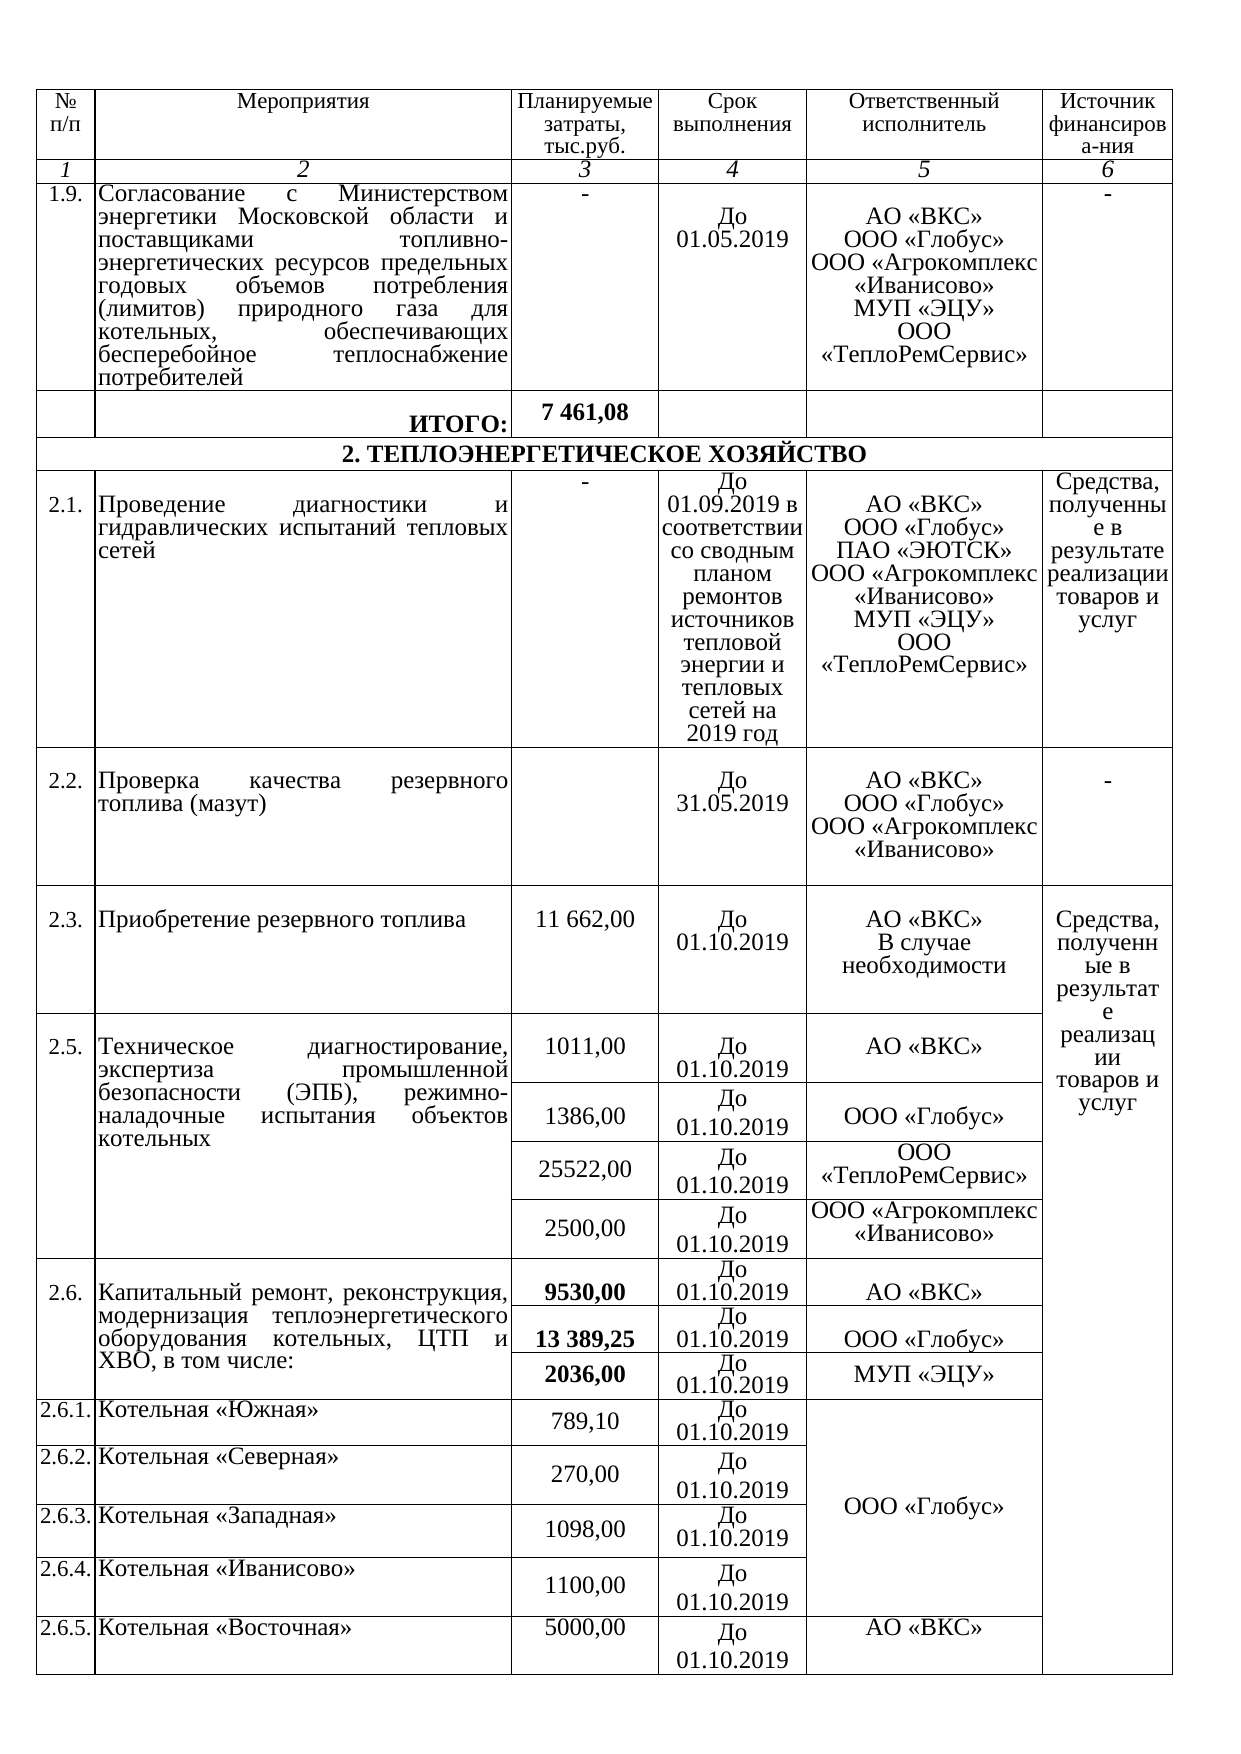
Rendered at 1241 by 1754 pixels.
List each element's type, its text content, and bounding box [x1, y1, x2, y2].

table_cell Котельная «Южная» [96, 1400, 511, 1445]
table_cell АО «ВКС» [807, 1617, 1042, 1674]
table_cell - [1043, 184, 1172, 390]
table_cell [807, 391, 1042, 437]
table_cell - [512, 184, 658, 390]
table_cell 4 [659, 160, 806, 182]
table_cell 2.1. [37, 471, 94, 747]
table_cell До 01.10.2019 [659, 886, 806, 1012]
table_cell До 01.10.2019 [659, 1083, 806, 1141]
table_cell МУП «ЭЦУ» [807, 1353, 1042, 1398]
table_cell 9530,00 [512, 1259, 658, 1305]
table_header Планируемые затраты, тыс.руб. [512, 90, 658, 158]
table_cell [1043, 391, 1172, 437]
table_cell Капитальный ремонт, реконструкция, модернизация теплоэнергетического оборудования котельных, ЦТП и ХВО, в том числе: [96, 1259, 511, 1398]
table_cell 25522,00 [512, 1142, 658, 1199]
table_cell Котельная «Иванисово» [96, 1558, 511, 1616]
table_cell 2.6.2. [37, 1446, 94, 1504]
table_cell Котельная «Западная» [96, 1505, 511, 1557]
table_cell 1.9. [37, 184, 94, 390]
table_cell До 01.10.2019 [659, 1014, 806, 1082]
table_cell 1011,00 [512, 1014, 658, 1082]
table_cell 3 [512, 160, 658, 182]
table_cell 6 [1043, 160, 1172, 182]
table_cell 11 662,00 [512, 886, 658, 1012]
table_cell Проверка качества резервного топлива (мазут) [96, 748, 511, 885]
table_cell 2.6.1. [37, 1400, 94, 1445]
table_header Мероприятия [96, 90, 511, 158]
table_cell До 31.05.2019 [659, 748, 806, 885]
table_cell 2036,00 [512, 1353, 658, 1398]
table_cell До 01.10.2019 [659, 1142, 806, 1199]
table_cell АО «ВКС» [807, 1014, 1042, 1082]
table_cell До 01.10.2019 [659, 1558, 806, 1616]
table_cell 2.3. [37, 886, 94, 1012]
table_cell [512, 748, 658, 885]
table_cell 5000,00 [512, 1617, 658, 1674]
table_cell Средства, полученные в результате реализации товаров и услуг [1043, 886, 1172, 1674]
table_cell - [512, 471, 658, 747]
table_cell 1386,00 [512, 1083, 658, 1141]
table_cell ИТОГО: [96, 391, 511, 437]
table_header № п/п [37, 90, 94, 158]
table_cell До 01.10.2019 [659, 1306, 806, 1352]
table_cell 7 461,08 [512, 391, 658, 437]
table_cell 2 [96, 160, 511, 182]
table_cell 2500,00 [512, 1200, 658, 1258]
table_cell ООО «Глобус» [807, 1083, 1042, 1141]
table_header Ответственный исполнитель [807, 90, 1042, 158]
table_cell До 01.10.2019 [659, 1259, 806, 1305]
table_cell [37, 391, 94, 437]
table_cell 13 389,25 [512, 1306, 658, 1352]
table_cell ООО «Агрокомплекс «Иванисово» [807, 1200, 1042, 1258]
table_cell 2.5. [37, 1014, 94, 1199]
table_cell До 01.10.2019 [659, 1617, 806, 1674]
table_cell 2.2. [37, 748, 94, 885]
table_cell 1100,00 [512, 1558, 658, 1616]
table_cell Приобретение резервного топлива [96, 886, 511, 1012]
table_cell До 01.10.2019 [659, 1446, 806, 1504]
table_cell Техническое диагностирование, экспертиза промышленной безопасности (ЭПБ), режимно-наладочные испытания объектов котельных [96, 1014, 511, 1199]
table_cell 1 [37, 160, 94, 182]
table_cell До 01.10.2019 [659, 1505, 806, 1557]
table_cell Средства, полученные в результате реализации товаров и услуг [1043, 471, 1172, 747]
table_cell АО «ВКС» ООО «Глобус» ООО «Агрокомплекс «Иванисово» [807, 748, 1042, 885]
table_cell 2. ТЕПЛОЭНЕРГЕТИЧЕСКОЕ ХОЗЯЙСТВО [37, 438, 1172, 470]
table_cell АО «ВКС» ООО «Глобус» ПАО «ЭЮТСК» ООО «Агрокомплекс «Иванисово» МУП «ЭЦУ» ООО «ТеплоРемСервис» [807, 471, 1042, 747]
table_cell Согласование с Министерством энергетики Московской области и поставщиками топливно-энергетических ресурсов предельных годовых объемов потребления (лимитов) природного газа для котельных, обеспечивающих бесперебойное теплоснабжение потребителей [96, 184, 511, 390]
table_cell 270,00 [512, 1446, 658, 1504]
table_cell До 01.10.2019 [659, 1353, 806, 1398]
table_cell Проведение диагностики и гидравлических испытаний тепловых сетей [96, 471, 511, 747]
table_cell ООО «Глобус» [807, 1400, 1042, 1616]
table_header Источник финансирова-ния [1043, 90, 1172, 158]
table_cell АО «ВКС» ООО «Глобус» ООО «Агрокомплекс «Иванисово» МУП «ЭЦУ» ООО «ТеплоРемСервис» [807, 184, 1042, 390]
table_cell До 01.10.2019 [659, 1400, 806, 1445]
table_cell 1098,00 [512, 1505, 658, 1557]
table_cell - [1043, 748, 1172, 885]
table_cell ООО «Глобус» [807, 1306, 1042, 1352]
table_cell 789,10 [512, 1400, 658, 1445]
table_cell До 01.10.2019 [659, 1200, 806, 1258]
table_cell [659, 391, 806, 437]
table_cell АО «ВКС» [807, 1259, 1042, 1305]
table_cell 2.6.3. [37, 1505, 94, 1557]
table_cell [37, 1199, 94, 1258]
table_cell Котельная «Северная» [96, 1446, 511, 1504]
table_header Срок выполнения [659, 90, 806, 158]
table_cell 2.6.4. [37, 1558, 94, 1616]
table_cell До 01.09.2019 в соответствии со сводным планом ремонтов источников тепловой энергии и тепловых сетей на 2019 год [659, 471, 806, 747]
table_cell Котельная «Восточная» [96, 1617, 511, 1674]
table_cell 2.6. [37, 1259, 94, 1398]
table_cell АО «ВКС» В случае необходимости [807, 886, 1042, 1012]
table_cell 5 [807, 160, 1042, 182]
table_cell [96, 1199, 511, 1258]
table_cell ООО «ТеплоРемСервис» [807, 1142, 1042, 1199]
table_cell 2.6.5. [37, 1617, 94, 1674]
table_cell До 01.05.2019 [659, 184, 806, 390]
